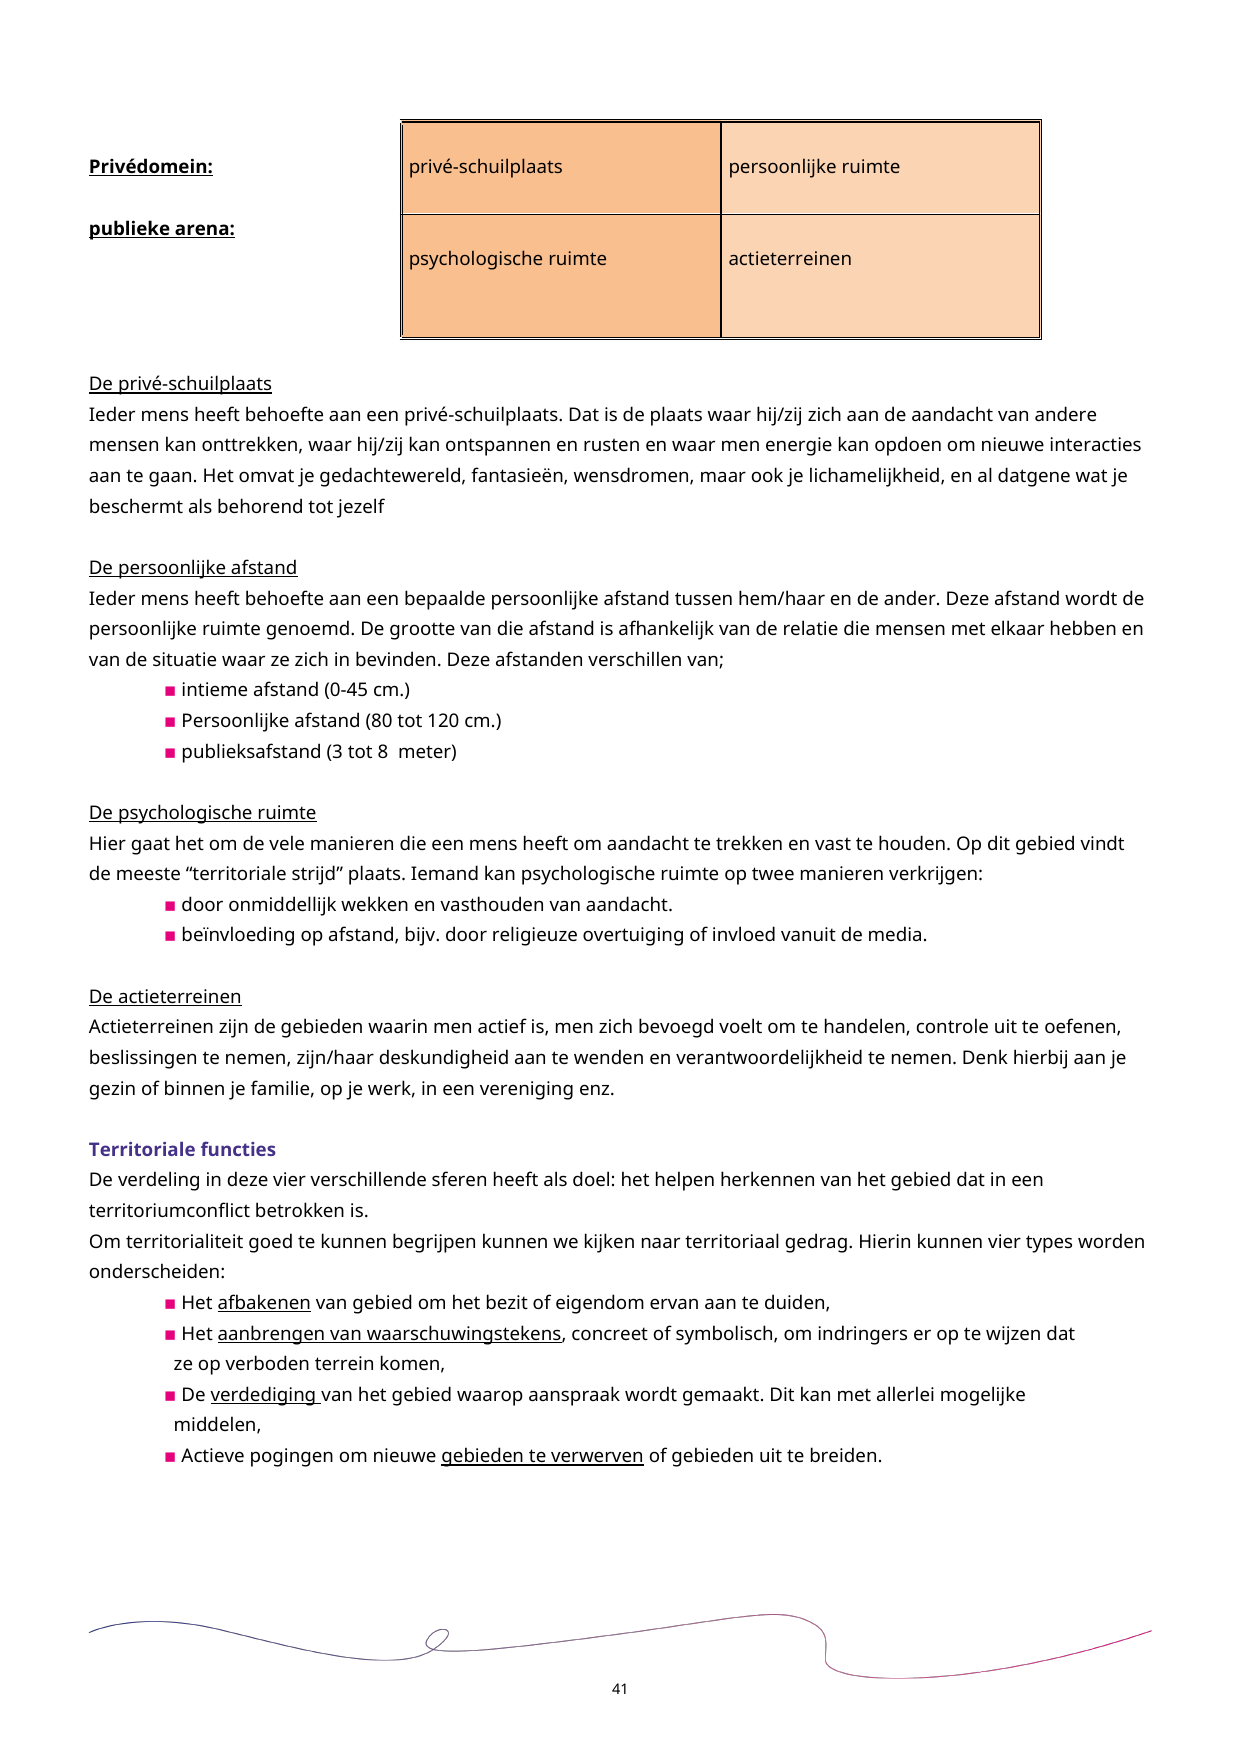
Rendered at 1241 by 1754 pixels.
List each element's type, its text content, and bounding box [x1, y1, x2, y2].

text De persoonlijke afstand [89, 554, 1152, 580]
text Territoriale functies [89, 1105, 1152, 1162]
text De psychologische ruimte [89, 799, 1152, 825]
text ▪ intieme afstand (0-45 cm.) [164, 677, 1152, 702]
text ▪ beïnvloeding op afstand, bijv. door religieuze overtuiging of invloed vanuit de media. [164, 922, 1152, 947]
table_cell actieterreinen [722, 215, 1039, 337]
text Actieterreinen zijn de gebieden waarin men actief is, men zich bevoegd voelt om te handelen, controle uit te oefenen, beslissingen te nemen, zijn/haar deskundigheid aan te wenden en verantwoordelijkheid te nemen. Denk hierbij aan je gezin of binnen je familie, op je werk, in een vereniging enz. [89, 1013, 1152, 1100]
text Ieder mens heeft behoefte aan een privé-schuilplaats. Dat is de plaats waar hij/zij zich aan de aandacht van andere mensen kan onttrekken, waar hij/zij kan ontspannen en rusten en waar men energie kan opdoen om nieuwe interacties aan te gaan. Het omvat je gedachtewereld, fantasieën, wensdromen, maar ook je lichamelijkheid, en al datgene wat je beschermt als behorend tot jezelf [89, 401, 1152, 518]
text ▪ door onmiddellijk wekken en vasthouden van aandacht. [164, 891, 1152, 917]
text ▪ De verdediging van het gebied waarop aanspraak wordt gemaakt. Dit kan met allerlei mogelijke middelen, [164, 1381, 1152, 1437]
text Om territorialiteit goed te kunnen begrijpen kunnen we kijken naar territoriaal gedrag. Hierin kunnen vier types worden onderscheiden: [89, 1228, 1152, 1284]
text Hier gaat het om de vele manieren die een mens heeft om aandacht te trekken en vast te houden. Op dit gebied vindt de meeste “territoriale strijd” plaats. Iemand kan psychologische ruimte op twee manieren verkrijgen: [89, 830, 1152, 886]
text De actieterreinen [89, 983, 1152, 1008]
text De privé-schuilplaats [89, 370, 1152, 396]
text Ieder mens heeft behoefte aan een bepaalde persoonlijke afstand tussen hem/haar en de ander. Deze afstand wordt de persoonlijke ruimte genoemd. De grootte van die afstand is afhankelijk van de relatie die mensen met elkaar hebben en van de situatie waar ze zich in bevinden. Deze afstanden verschillen van; [89, 585, 1152, 672]
table_cell publieke arena: [81, 214, 400, 337]
table_header persoonlijke ruimte [722, 123, 1039, 213]
picture [88, 1614, 1152, 1679]
text ▪ Persoonlijke afstand (80 tot 120 cm.) [164, 707, 1152, 733]
text ▪ Het afbakenen van gebied om het bezit of eigendom ervan aan te duiden, ▪ Het aanbrengen van waarschuwingstekens, concreet of symbolisch, om indringers er op te wijzen dat ze op verboden terrein komen, [164, 1289, 1152, 1376]
text De verdeling in deze vier verschillende sferen heeft als doel: het helpen herkennen van het gebied dat in een territoriumconflict betrokken is. [89, 1167, 1152, 1223]
table_header privé-schuilplaats [401, 122, 720, 213]
table_cell psychologische ruimte [401, 215, 720, 337]
text ▪ publieksafstand (3 tot 8 meter) [164, 738, 1152, 763]
text ▪ Actieve pogingen om nieuwe gebieden te verwerven of gebieden uit te breiden. [164, 1442, 1152, 1468]
table_header Privédomein: [81, 119, 401, 213]
